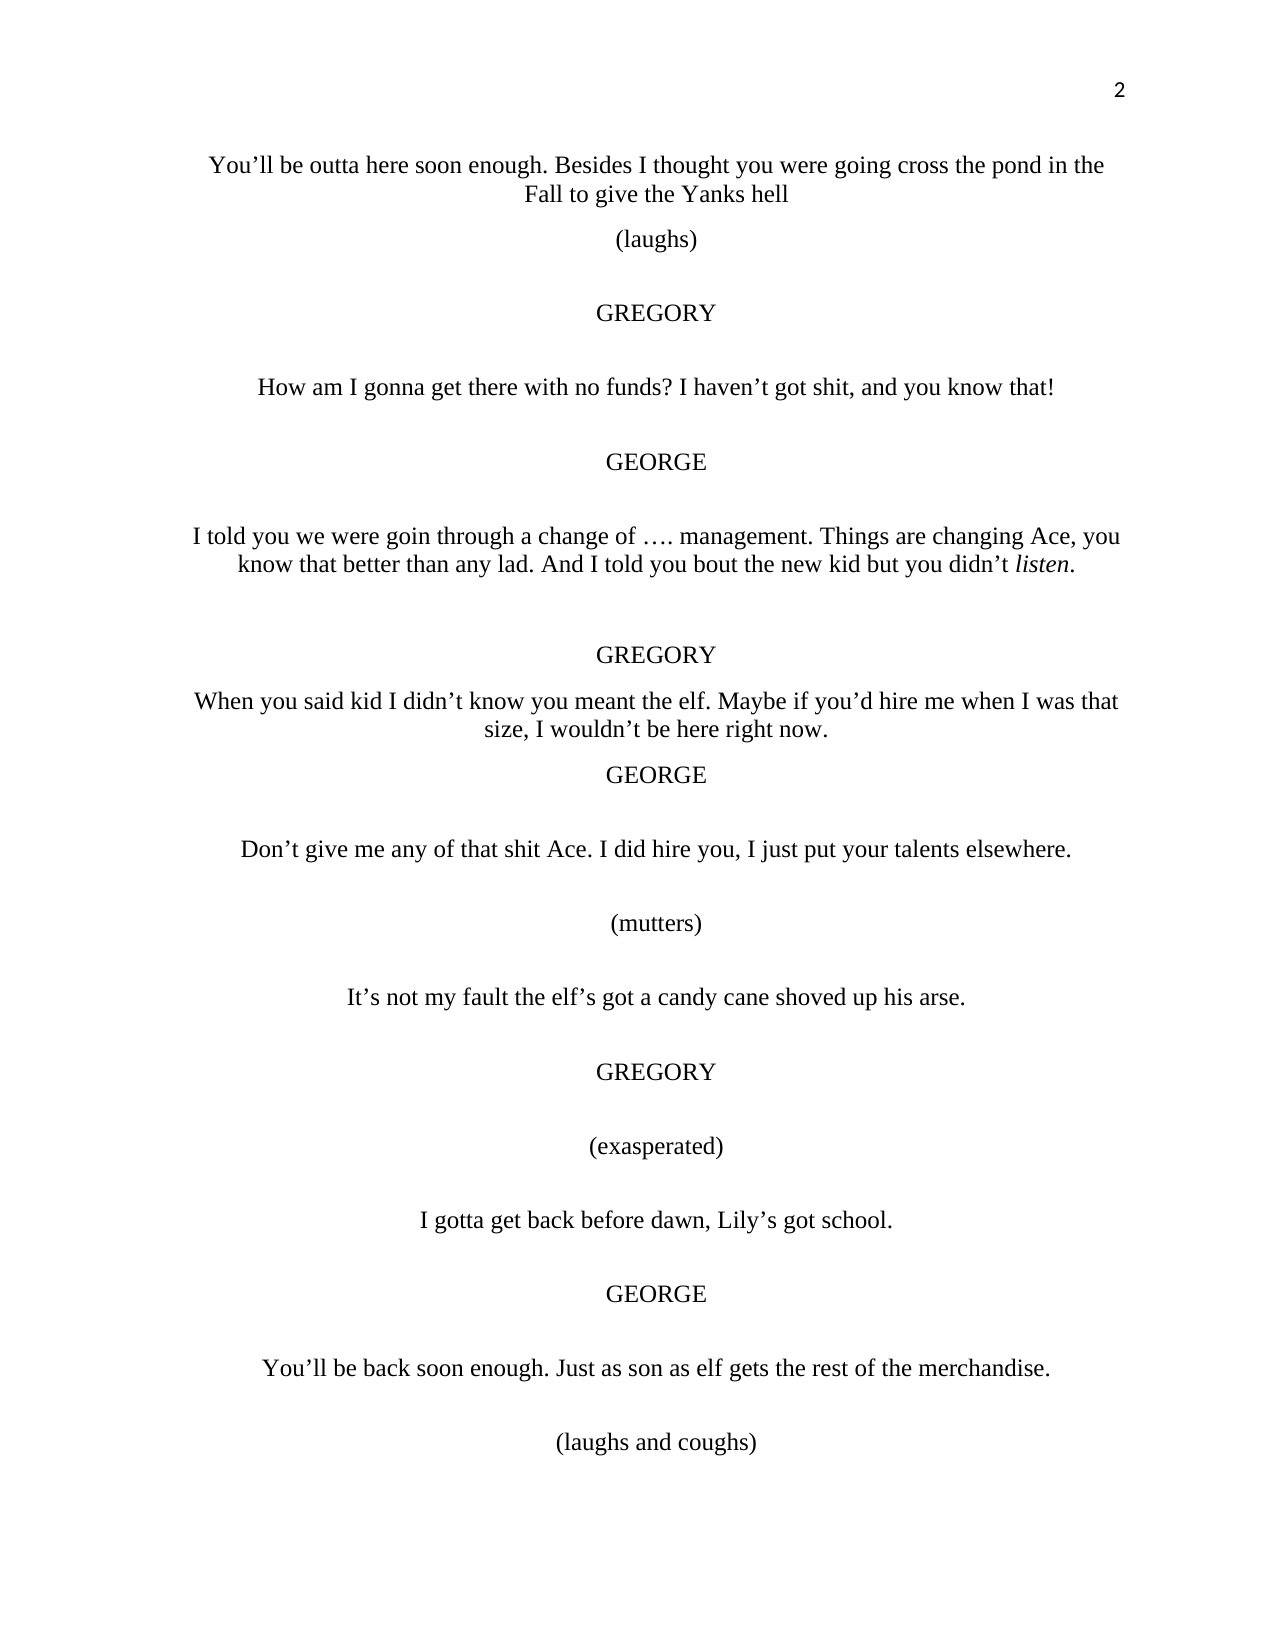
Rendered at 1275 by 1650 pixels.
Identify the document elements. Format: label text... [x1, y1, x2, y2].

text GEORGE [187, 760, 1125, 789]
text You’ll be outta here soon enough. Besides I thought you were going cross the pond in the Fall to give the Yanks hell [187, 150, 1125, 207]
text (laughs and coughs) [187, 1427, 1125, 1456]
text It’s not my fault the elf’s got a candy cane shoved up his arse. [187, 982, 1125, 1011]
text You’ll be back soon enough. Just as son as elf gets the rest of the merchandise. [187, 1353, 1125, 1382]
text When you said kid I didn’t know you meant the elf. Maybe if you’d hire me when I was that size, I wouldn’t be here right now. [187, 686, 1125, 743]
text (exasperated) [187, 1131, 1125, 1159]
text (mutters) [187, 908, 1125, 937]
text I gotta get back before dawn, Lily’s got school. [187, 1205, 1125, 1234]
text How am I gonna get there with no funds? I haven’t got shit, and you know that! [187, 372, 1125, 401]
text GREGORY [187, 640, 1125, 669]
text GREGORY [187, 298, 1125, 327]
text GEORGE [187, 447, 1125, 475]
text I told you we were goin through a change of …. management. Things are changing Ace, you know that better than any lad. And I told you bout the new kid but you didn’t listen. [187, 521, 1125, 578]
text Don’t give me any of that shit Ace. I did hire you, I just put your talents elsewhere. [187, 834, 1125, 863]
text GEORGE [187, 1279, 1125, 1308]
text GREGORY [187, 1057, 1125, 1085]
text (laughs) [187, 224, 1125, 253]
